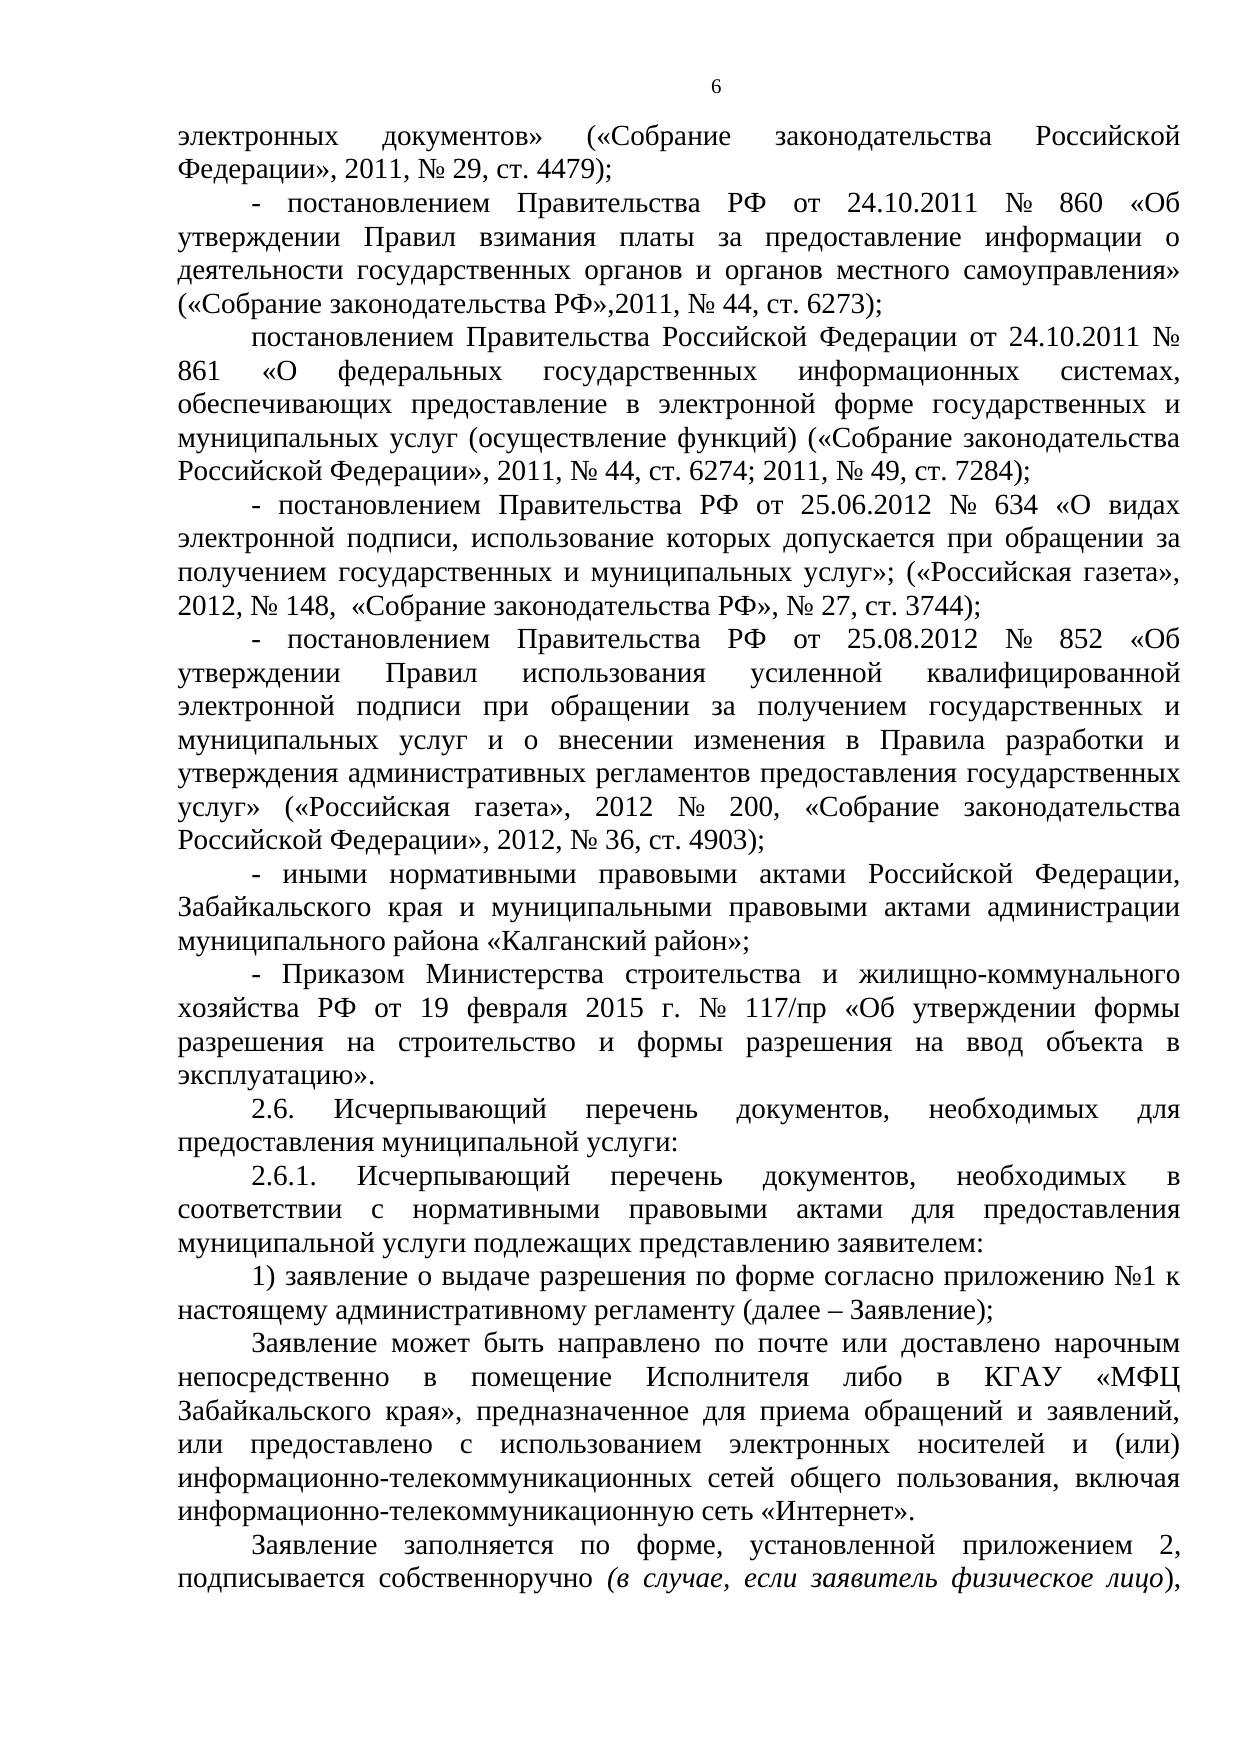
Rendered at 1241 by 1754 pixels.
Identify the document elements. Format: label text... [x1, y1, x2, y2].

text 2.6. Исчерпывающий перечень документов, необходимых для предоставления муниципальной услуги: [177, 1091, 1181, 1158]
text Заявление может быть направлено по почте или доставлено нарочным непосредственно в помещение Исполнителя либо в КГАУ «МФЦ Забайкальского края», предназначенное для приема обращений и заявлений, или предоставлено с использованием электронных носителей и (или) информационно-телекоммуникационных сетей общего пользования, включая информационно-телекоммуникационную сеть «Интернет». [177, 1326, 1181, 1527]
text - Приказом Министерства строительства и жилищно-коммунального хозяйства РФ от 19 февраля 2015 г. № 117/пр «Об утверждении формы разрешения на строительство и формы разрешения на ввод объекта в эксплуатацию». [177, 957, 1181, 1091]
text - иными нормативными правовыми актами Российской Федерации, Забайкальского края и муниципальными правовыми актами администрации муниципального района «Калганский район»; [177, 856, 1181, 957]
text - постановлением Правительства РФ от 25.08.2012 № 852 «Об утверждении Правил использования усиленной квалифицированной электронной подписи при обращении за получением государственных и муниципальных услуг и о внесении изменения в Правила разработки и утверждения административных регламентов предоставления государственных услуг» («Российская газета», 2012 № 200, «Собрание законодательства Российской Федерации», 2012, № 36, ст. 4903); [177, 621, 1181, 856]
text 1) заявление о выдаче разрешения по форме согласно приложению №1 к настоящему административному регламенту (далее – Заявление); [177, 1258, 1181, 1326]
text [177, 1527, 1181, 1594]
text - постановлением Правительства РФ от 25.06.2012 № 634 «О видах электронной подписи, использование которых допускается при обращении за получением государственных и муниципальных услуг»; («Российская газета», 2012, № 148, «Собрание законодательства РФ», № 27, ст. 3744); [177, 487, 1181, 621]
text постановлением Правительства Российской Федерации от 24.10.2011 № 861 «О федеральных государственных информационных системах, обеспечивающих предоставление в электронной форме государственных и муниципальных услуг (осуществление функций) («Собрание законодательства Российской Федерации», 2011, № 44, ст. 6274; 2011, № 49, ст. 7284); [177, 319, 1181, 487]
text - постановлением Правительства РФ от 24.10.2011 № 860 «Об утверждении Правил взимания платы за предоставление информации о деятельности государственных органов и органов местного самоуправления» («Собрание законодательства РФ»,2011, № 44, ст. 6273); [177, 185, 1181, 319]
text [177, 118, 1181, 185]
text 2.6.1. Исчерпывающий перечень документов, необходимых в соответствии с нормативными правовыми актами для предоставления муниципальной услуги подлежащих представлению заявителем: [177, 1158, 1181, 1258]
